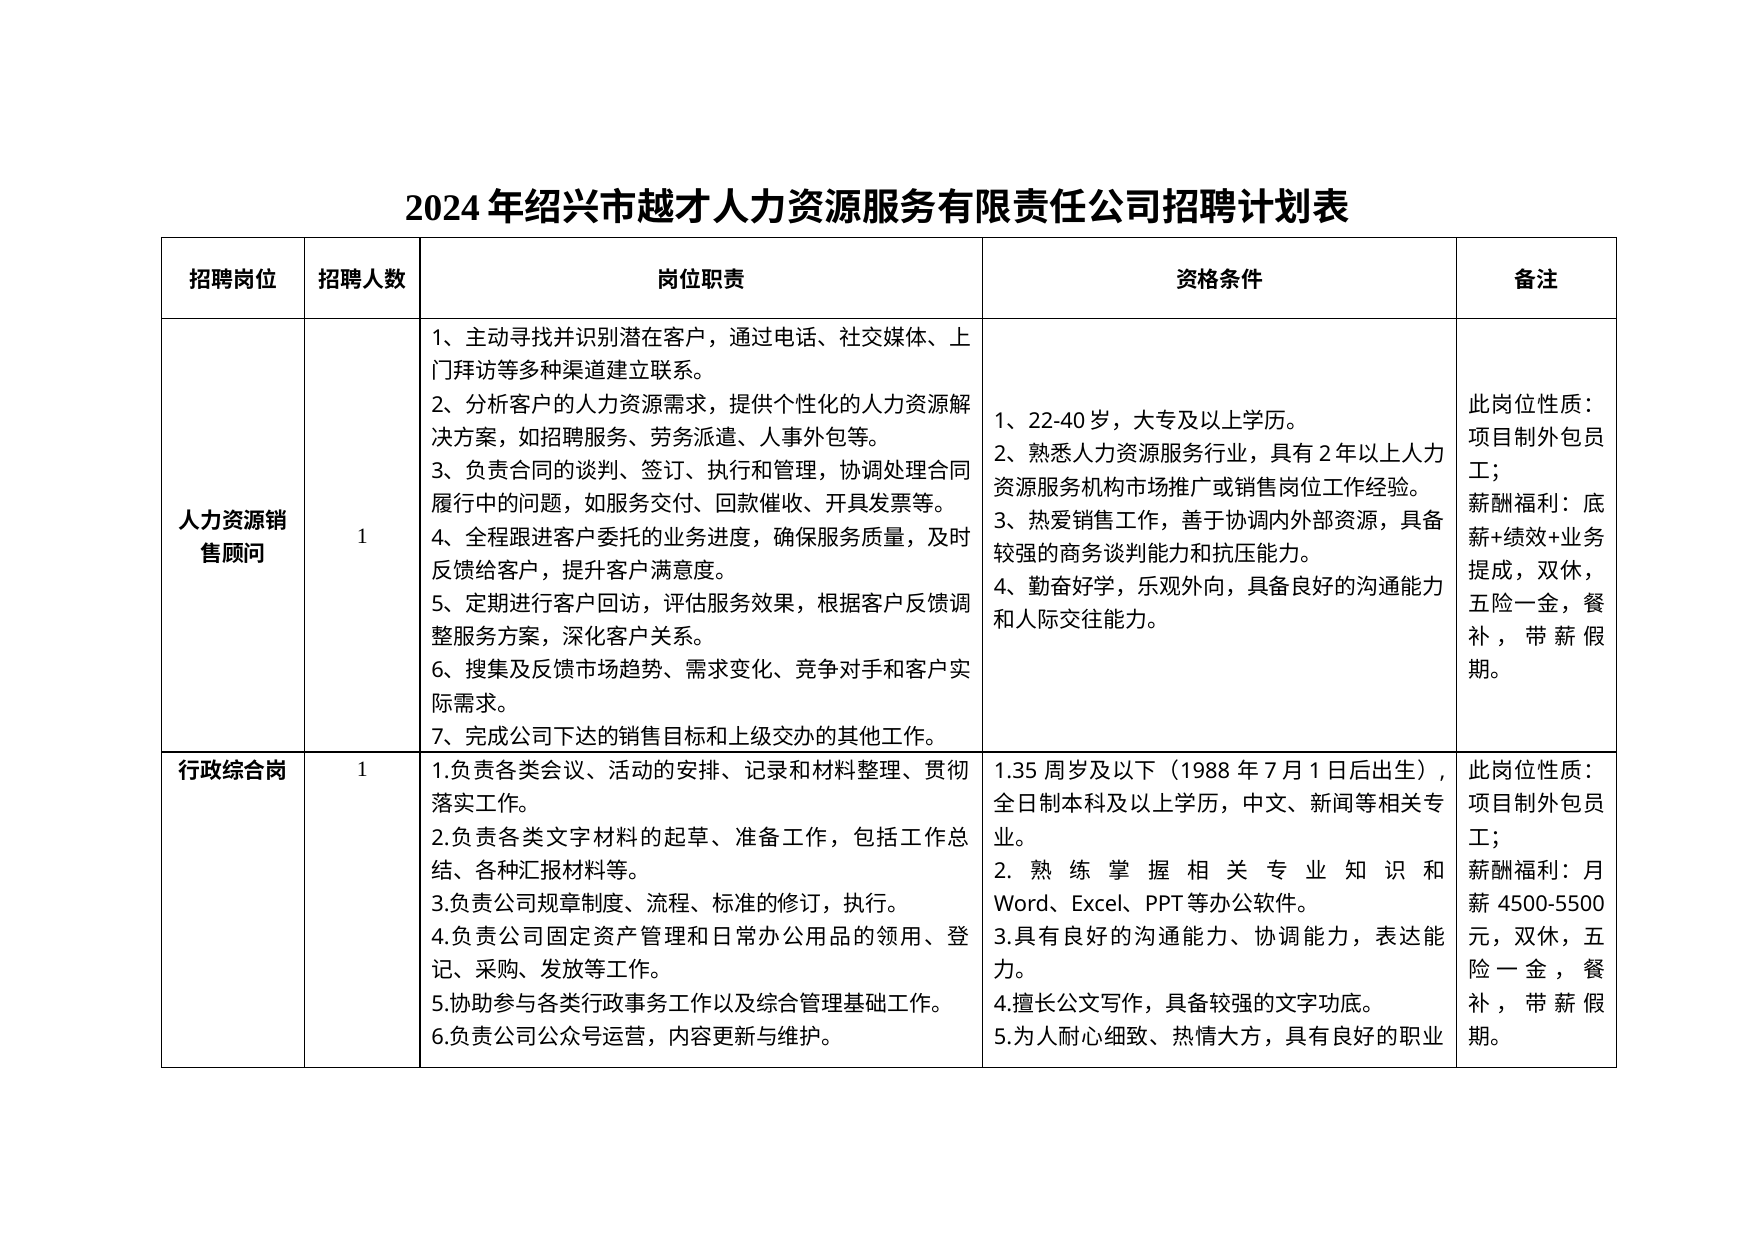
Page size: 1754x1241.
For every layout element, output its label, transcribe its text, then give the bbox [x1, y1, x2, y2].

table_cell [983, 753, 1456, 1067]
text 2024年绍兴市越才人力资源服务有限责任公司招聘计划表 [150, 170, 1604, 237]
table_cell 1、主动寻找并识别潜在客户，通过电话、社交媒体、上门拜访等多种渠道建立联系。 2、分析客户的人力资源需求，提供个性化的人力资源解决方案，如招聘服务、劳务派遣、人事外包等。 3、负责合同的谈判、签订、执行和管理，协调处理合同履行中的问题，如服务交付、回款催收、开具发票等。 4、全程跟进客户委托的业务进度，确保服务质量，及时反馈给客户，提升客户满意度。 5、定期进行客户回访，评估服务效果，根据客户反馈调整服务方案，深化客户关系。 6、搜集及反馈市场趋势、需求变化、竞争对手和客户实际需求。 7、完成公司下达的销售目标和上级交办的其他工作。 [421, 319, 982, 751]
table_header 备注 [1457, 238, 1616, 318]
table_cell 人力资源销售顾问 [162, 319, 304, 751]
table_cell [1457, 753, 1616, 1067]
table_cell 1 [305, 319, 419, 751]
table_header 招聘人数 [305, 238, 419, 318]
table_cell 此岗位性质：项目制外包员工； 薪酬福利：底薪+绩效+业务提成，双休，五险一金，餐补，带薪假期。 [1457, 319, 1616, 751]
table_header 招聘岗位 [162, 238, 304, 318]
table_cell 行政综合岗 [162, 753, 304, 1067]
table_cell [421, 753, 982, 1067]
table_header 岗位职责 [421, 238, 982, 318]
table_header 资格条件 [983, 238, 1456, 318]
table_cell 1 [305, 753, 419, 1067]
table_cell 1、22-40岁，大专及以上学历。 2、熟悉人力资源服务行业，具有2年以上人力资源服务机构市场推广或销售岗位工作经验。 3、热爱销售工作，善于协调内外部资源，具备较强的商务谈判能力和抗压能力。 4、勤奋好学，乐观外向，具备良好的沟通能力和人际交往能力。 [983, 319, 1456, 751]
